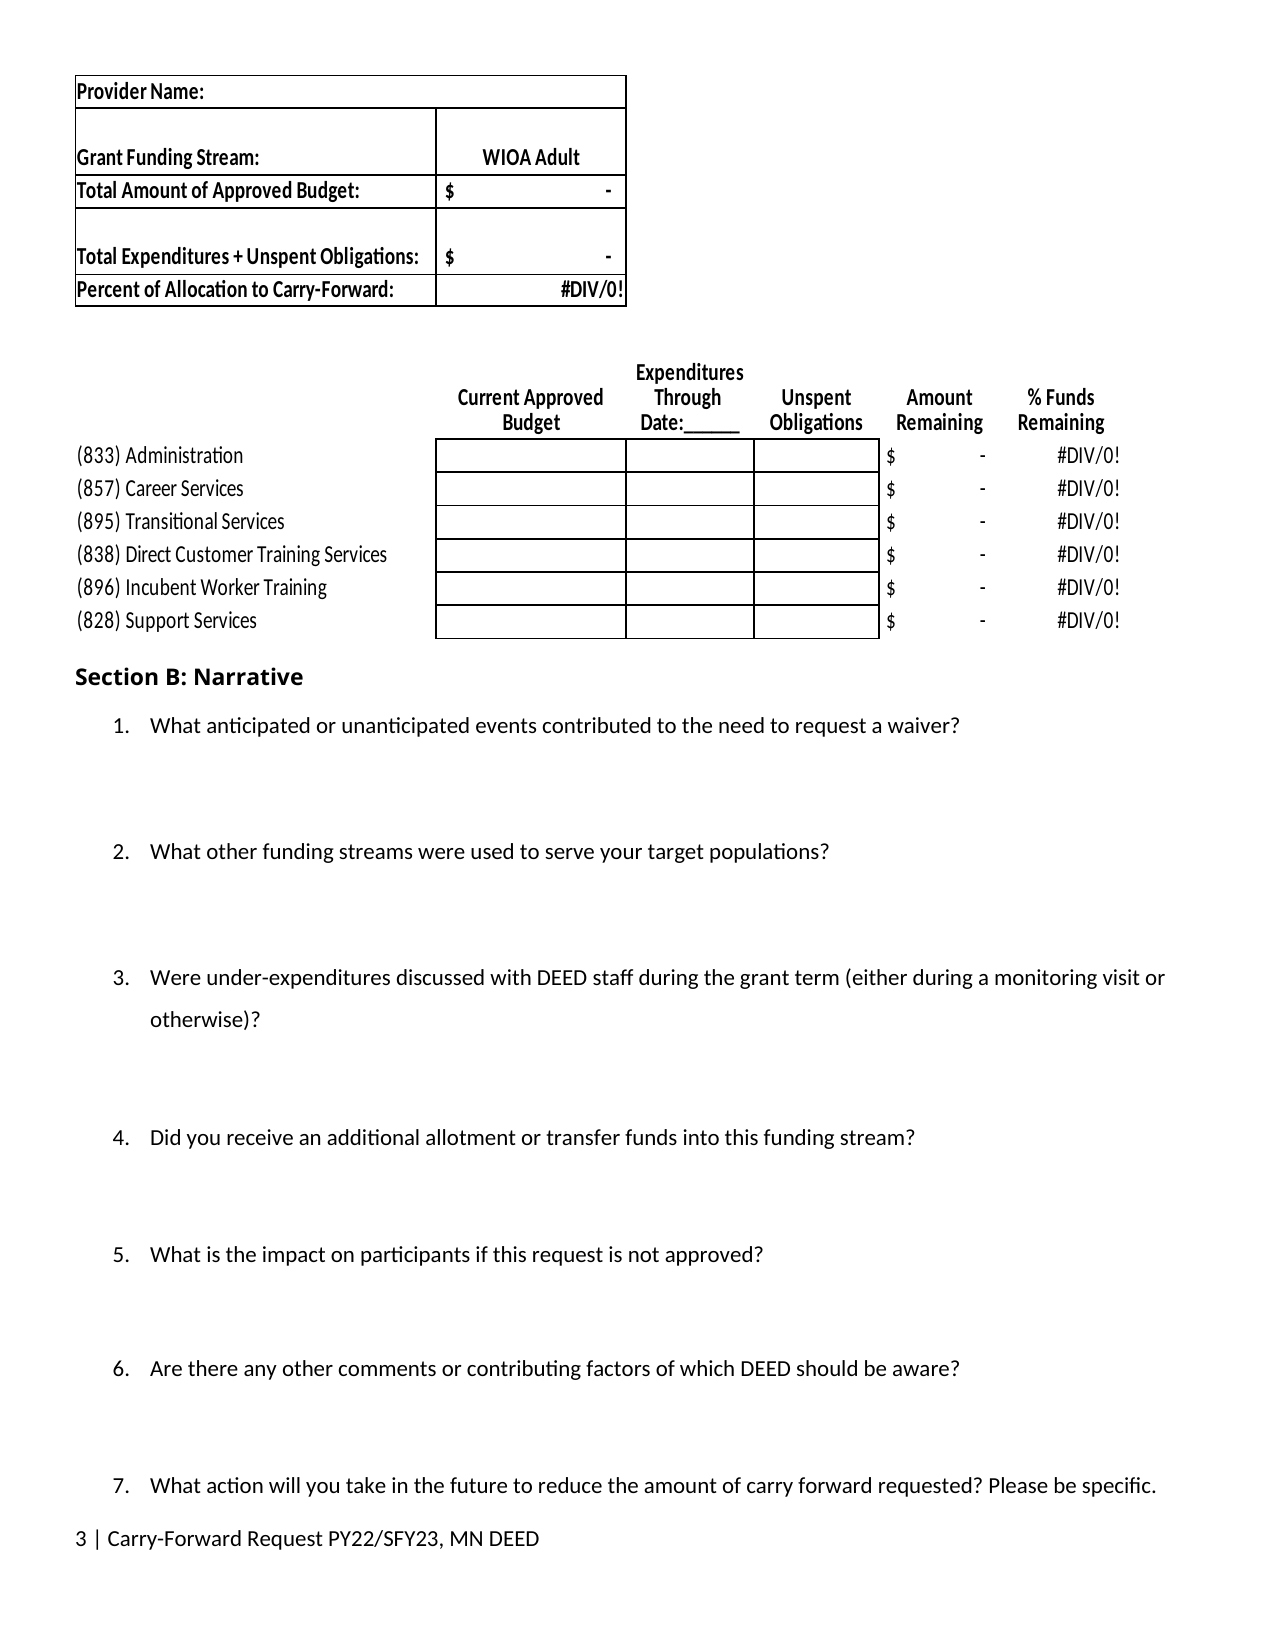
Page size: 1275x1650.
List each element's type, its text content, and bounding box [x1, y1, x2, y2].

list What other funding streams were used to serve your target populations? [112, 837, 1200, 865]
list Were under-expenditures discussed with DEED staff during the grant term (either during a monitoring visit or otherwise)? [112, 963, 1200, 1033]
list What is the impact on participants if this request is not approved? [112, 1240, 1200, 1268]
list Are there any other comments or contributing factors of which DEED should be aware? [112, 1354, 1200, 1382]
list Did you receive an additional allotment or transfer funds into this funding stream? [112, 1123, 1200, 1151]
text Section B: Narrative [75, 661, 1200, 692]
list What action will you take in the future to reduce the amount of carry forward requested? Please be specific. [112, 1471, 1200, 1499]
list What anticipated or unanticipated events contributed to the need to request a waiver? [112, 711, 1200, 739]
